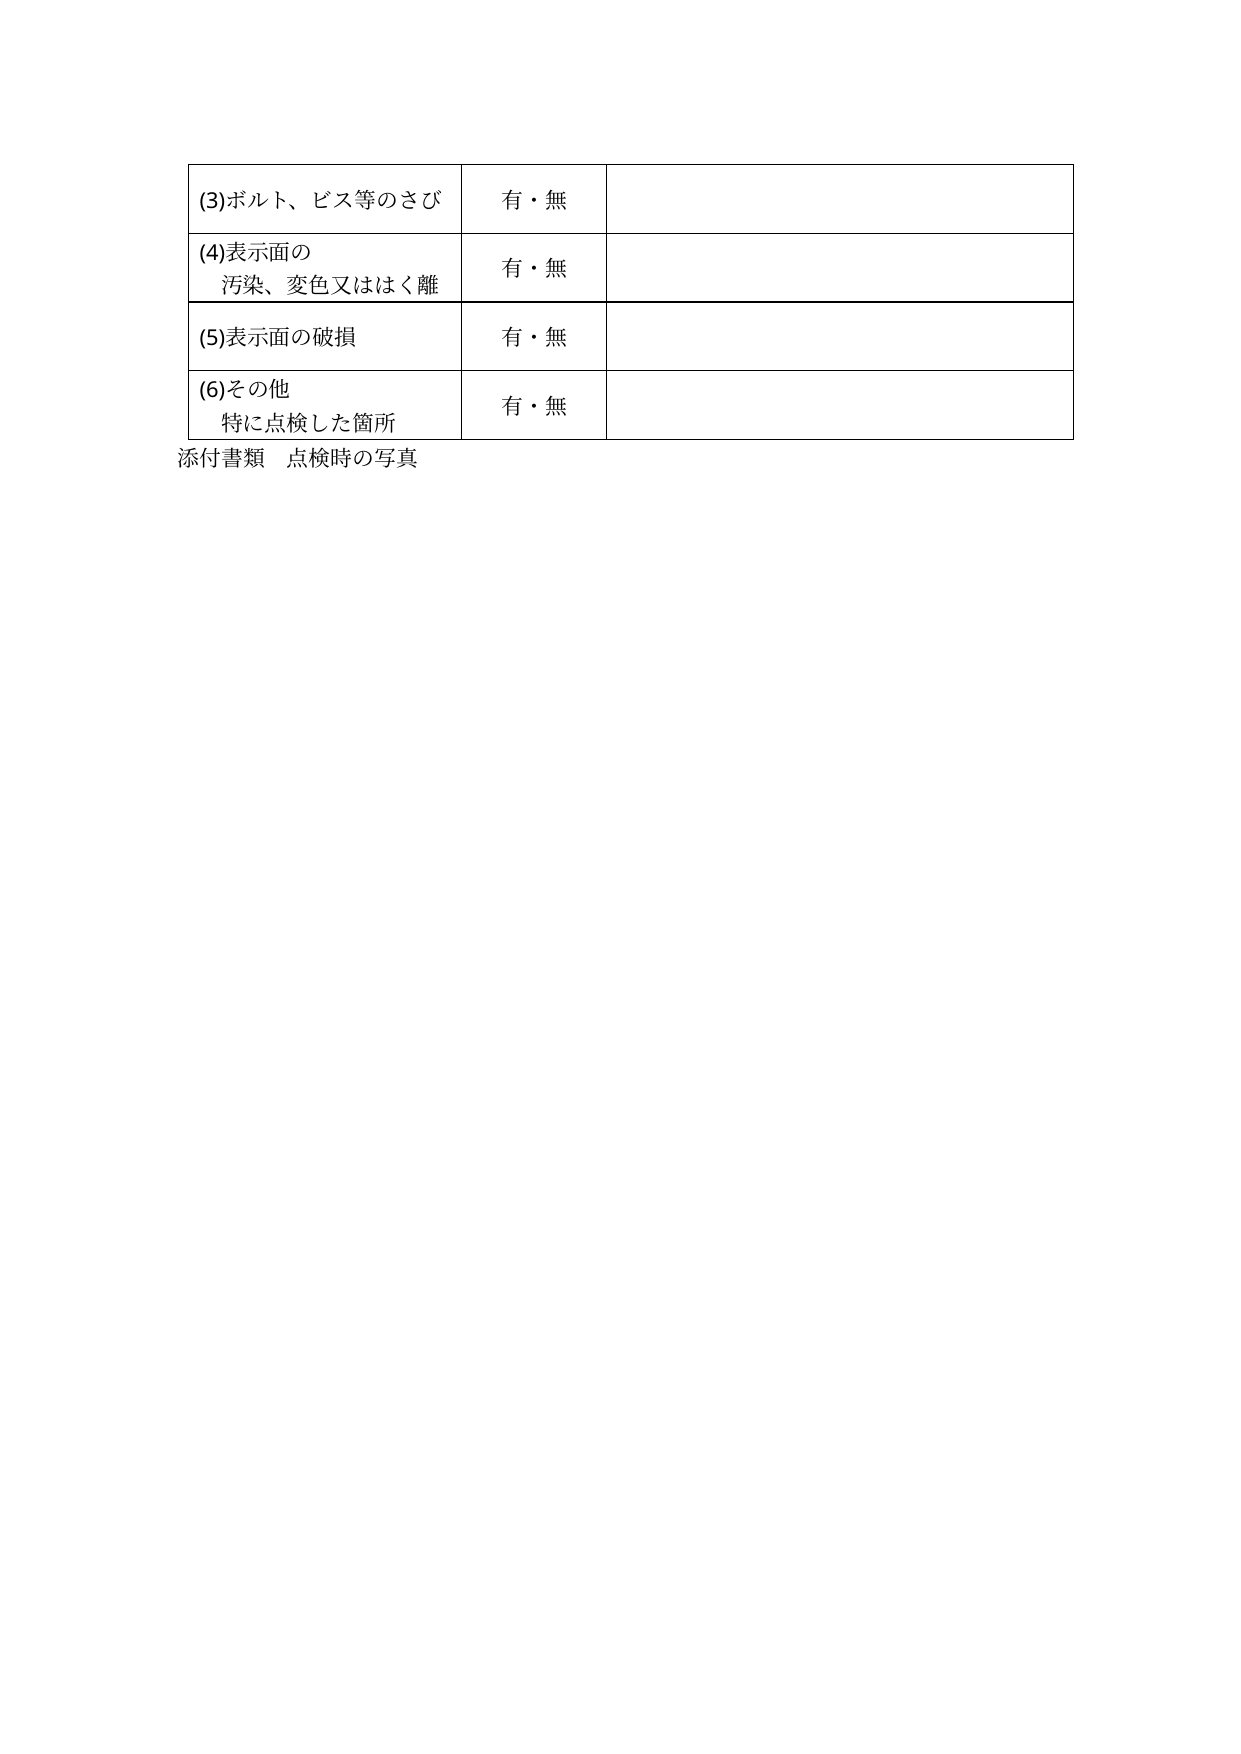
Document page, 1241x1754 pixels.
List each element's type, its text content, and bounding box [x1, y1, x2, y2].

table_cell [607, 371, 1073, 439]
text 添付書類 点検時の写真 [177, 440, 1063, 474]
table_cell [607, 234, 1073, 301]
table_cell (4)表示面の 汚染、変色又ははく離 [189, 234, 461, 301]
table_cell (3)ボルト、ビス等のさび [189, 165, 461, 233]
table_cell (5)表示面の破損 [189, 303, 461, 370]
table_cell 有・無 [462, 165, 606, 233]
table_cell (6)その他 特に点検した箇所 [189, 371, 461, 439]
table_cell 有・無 [462, 234, 606, 301]
table_cell 有・無 [462, 371, 606, 439]
table_cell [607, 303, 1073, 370]
table_cell [607, 165, 1073, 233]
table_cell 有・無 [462, 303, 606, 370]
